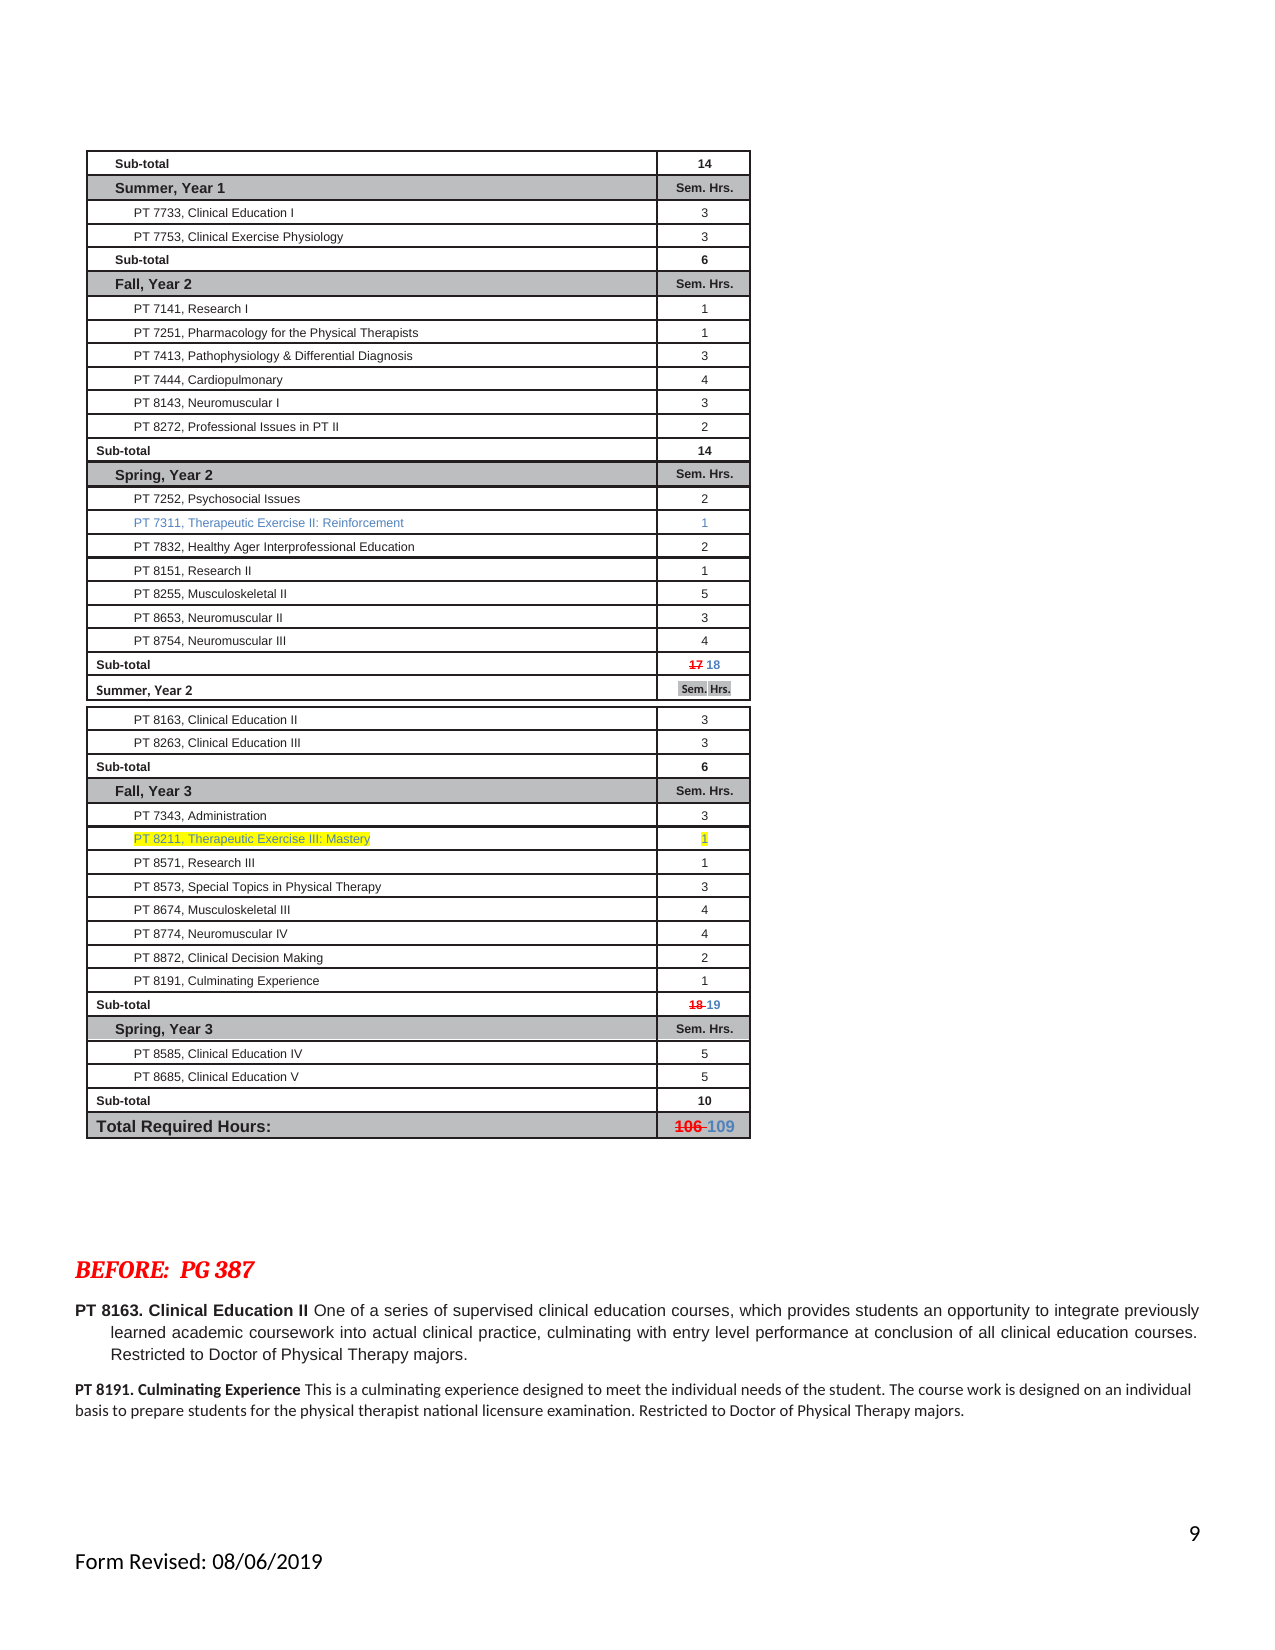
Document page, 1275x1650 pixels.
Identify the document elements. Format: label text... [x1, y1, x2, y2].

text PT 8163. Clinical Education II One of a series of supervised clinical education courses, which provides students an opportunity to integrate previously learned academic coursework into actual clinical practice, culminating with entry level performance at conclusion of all clinical education courses. Restricted to Doctor of Physical Therapy majors. [75, 1301, 1200, 1364]
text BEFORE: PG 387 [75, 1256, 1200, 1284]
text PT 8191. Culminating Experience This is a culminating experience designed to meet the individual needs of the student. The course work is designed on an individual basis to prepare students for the physical therapist national licensure examination. Restricted to Doctor of Physical Therapy majors. [75, 1380, 1200, 1420]
